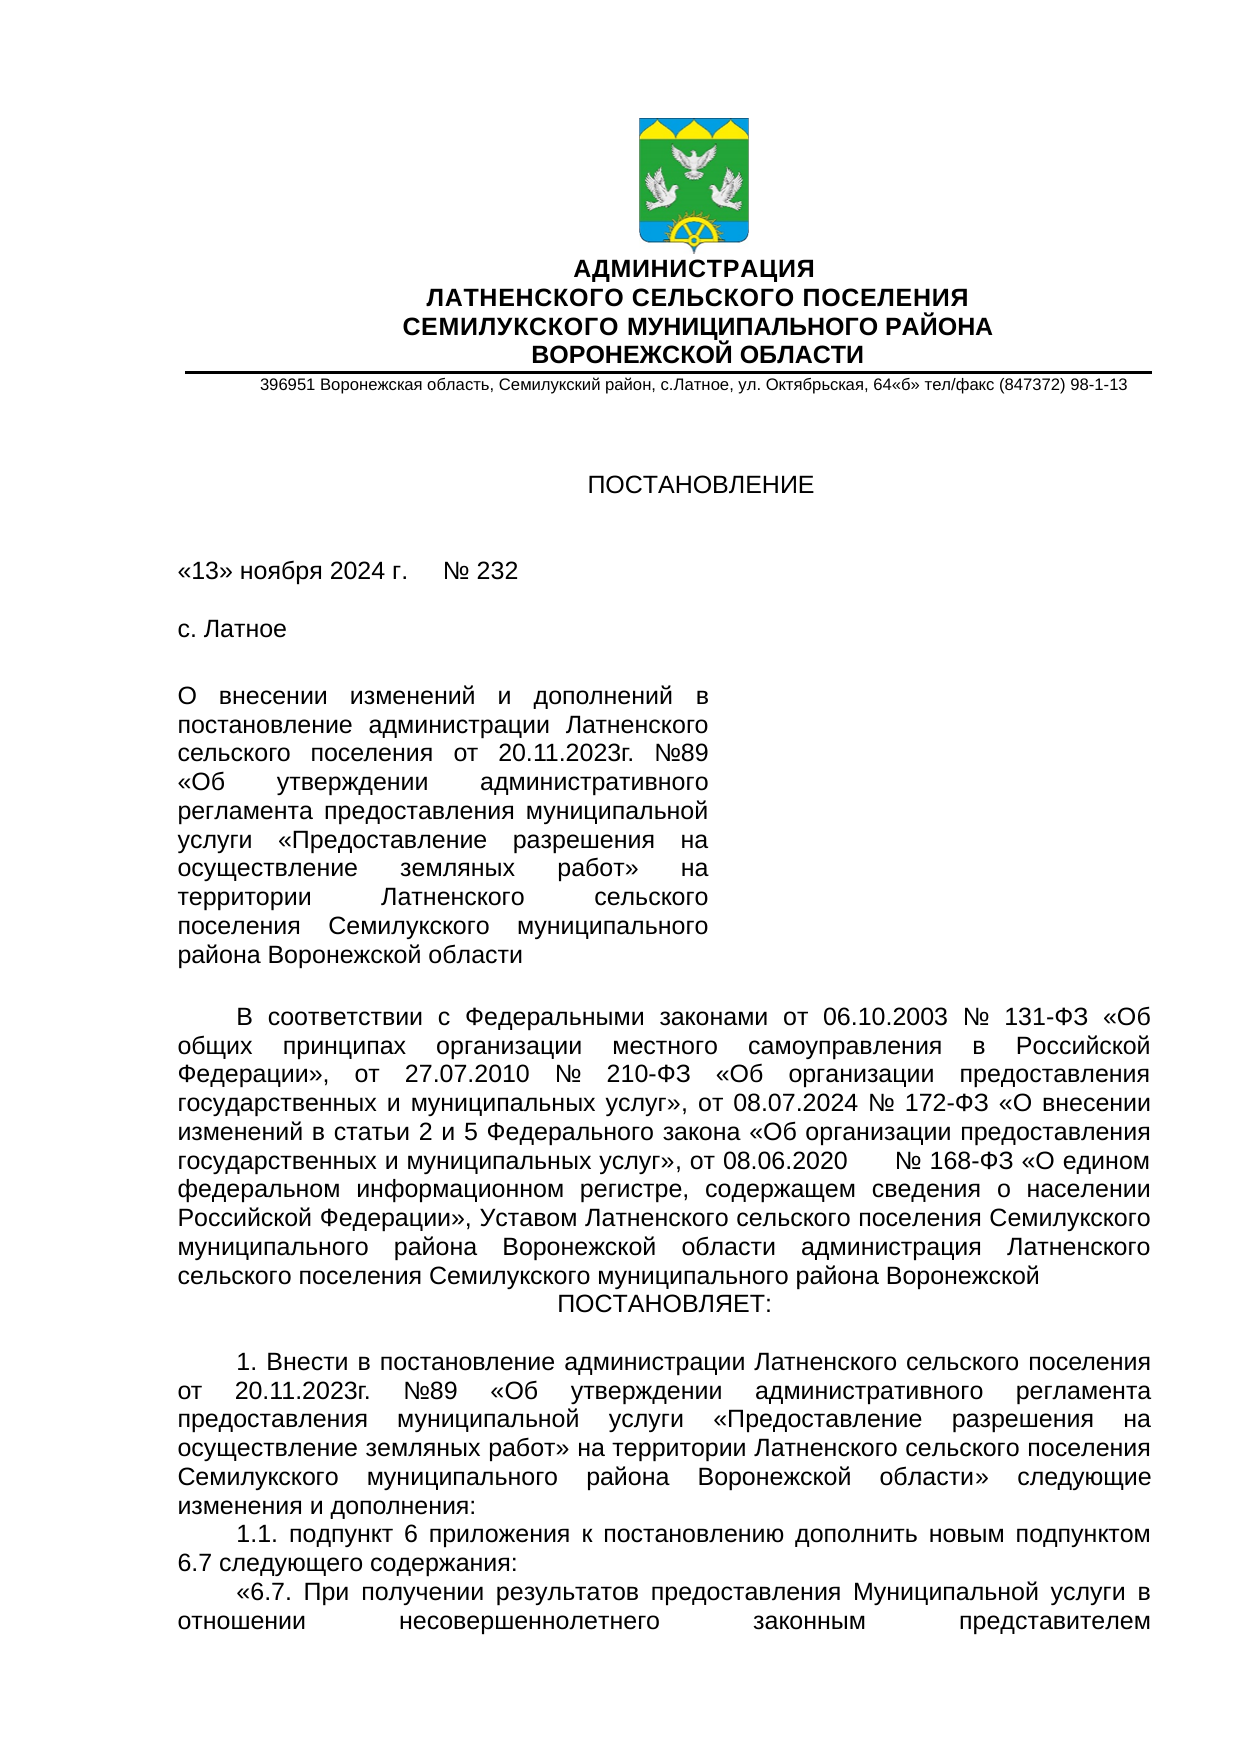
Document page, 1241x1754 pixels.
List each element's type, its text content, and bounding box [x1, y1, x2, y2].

picture [639, 118, 749, 254]
title 1. Внести в постановление администрации Латненского сельского поселения от 20.11.2023г. №89 «Об утверждении административного регламента предоставления муниципальной услуги «Предоставление разрешения на осуществление земляных работ» на территории Латненского сельского поселения Семилукского муниципального района Воронежской области» следующие изменения и дополнения: [177, 1347, 1152, 1519]
text ПОСТАНОВЛЕНИЕ [177, 470, 1152, 499]
text В соответствии с Федеральными законами от 06.10.2003 № 131-ФЗ «Об общих принципах организации местного самоуправления в Российской Федерации», от 27.07.2010 № 210-ФЗ «Об организации предоставления государственных и муниципальных услуг», от 08.07.2024 № 172-ФЗ «О внесении изменений в статьи 2 и 5 Федерального закона «Об организации предоставления государственных и муниципальных услуг», от 08.06.2020 № 168-ФЗ «О едином федеральном информационном регистре, содержащем сведения о населении Российской Федерации», Уставом Латненского сельского поселения Семилукского муниципального района Воронежской области администрация Латненского сельского поселения Семилукского муниципального района Воронежской [177, 1002, 1152, 1289]
text ПОСТАНОВЛЯЕТ: [177, 1289, 1152, 1318]
text ЛАТНЕНСКОГО СЕЛЬСКОГО ПОСЕЛЕНИЯ [185, 283, 1152, 312]
text ВОРОНЕЖСКОЙ ОБЛАСТИ [185, 340, 1152, 371]
title О внесении изменений и дополнений в постановление администрации Латненского сельского поселения от 20.11.2023г. №89 «Об утверждении административного регламента предоставления муниципальной услуги «Предоставление разрешения на осуществление земляных работ» на территории Латненского сельского поселения Семилукского муниципального района Воронежской области [177, 681, 709, 968]
text 396951 Воронежская область, Семилукский район, с.Латное, ул. Октябрьская, 64«б» тел/факс (847372) 98-1-13 [177, 374, 1152, 393]
text 1.1. подпункт 6 приложения к постановлению дополнить новым подпунктом 6.7 следующего содержания: [177, 1519, 1152, 1577]
text с. Латное [177, 614, 1152, 643]
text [177, 1577, 1152, 1634]
text СЕМИЛУКСКОГО МУНИЦИПАЛЬНОГО РАЙОНА [185, 312, 1152, 340]
text АДМИНИСТРАЦИЯ [177, 254, 1152, 283]
text «13» ноября 2024 г. № 232 [177, 556, 1152, 585]
